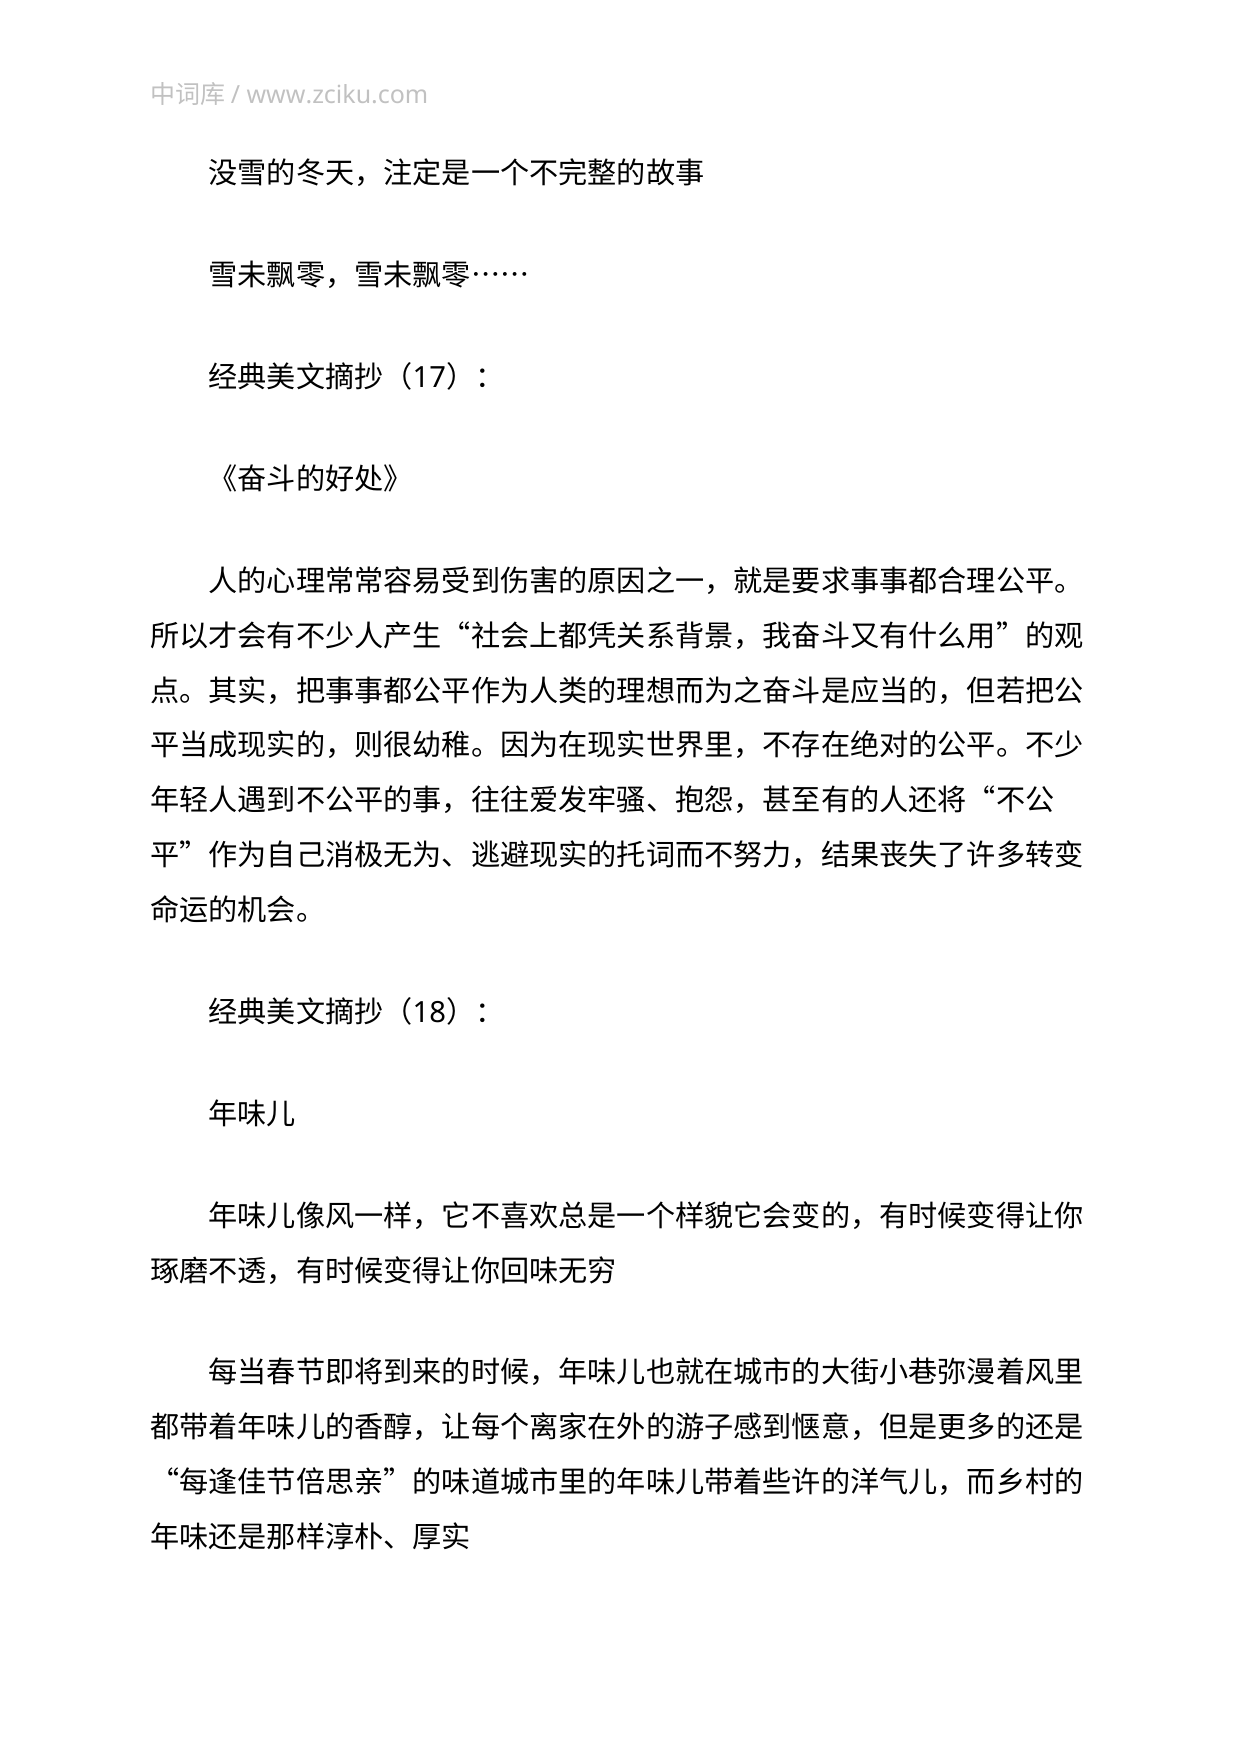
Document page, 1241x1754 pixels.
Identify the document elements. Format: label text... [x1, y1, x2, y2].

text 每当春节即将到来的时候，年味儿也就在城市的大街小巷弥漫着风里都带着年味儿的香醇，让每个离家在外的游子感到惬意，但是更多的还是“每逢佳节倍思亲”的味道城市里的年味儿带着些许的洋气儿，而乡村的年味还是那样淳朴、厚实 [150, 1349, 1090, 1556]
text 雪未飘零，雪未飘零…… [150, 252, 1090, 294]
text 人的心理常常容易受到伤害的原因之一，就是要求事事都合理公平。所以才会有不少人产生“社会上都凭关系背景，我奋斗又有什么用”的观点。其实，把事事都公平作为人类的理想而为之奋斗是应当的，但若把公平当成现实的，则很幼稚。因为在现实世界里，不存在绝对的公平。不少年轻人遇到不公平的事，往往爱发牢骚、抱怨，甚至有的人还将“不公平”作为自己消极无为、逃避现实的托词而不努力，结果丧失了许多转变命运的机会。 [150, 557, 1090, 929]
text 经典美文摘抄（17）： [150, 353, 1090, 396]
text 年味儿 [150, 1090, 1090, 1133]
text 《奋斗的好处》 [150, 456, 1090, 498]
text 经典美文摘抄（18）： [150, 988, 1090, 1031]
text 没雪的冬天，注定是一个不完整的故事 [150, 150, 1090, 192]
text 年味儿像风一样，它不喜欢总是一个样貌它会变的，有时候变得让你琢磨不透，有时候变得让你回味无穷 [150, 1192, 1090, 1289]
